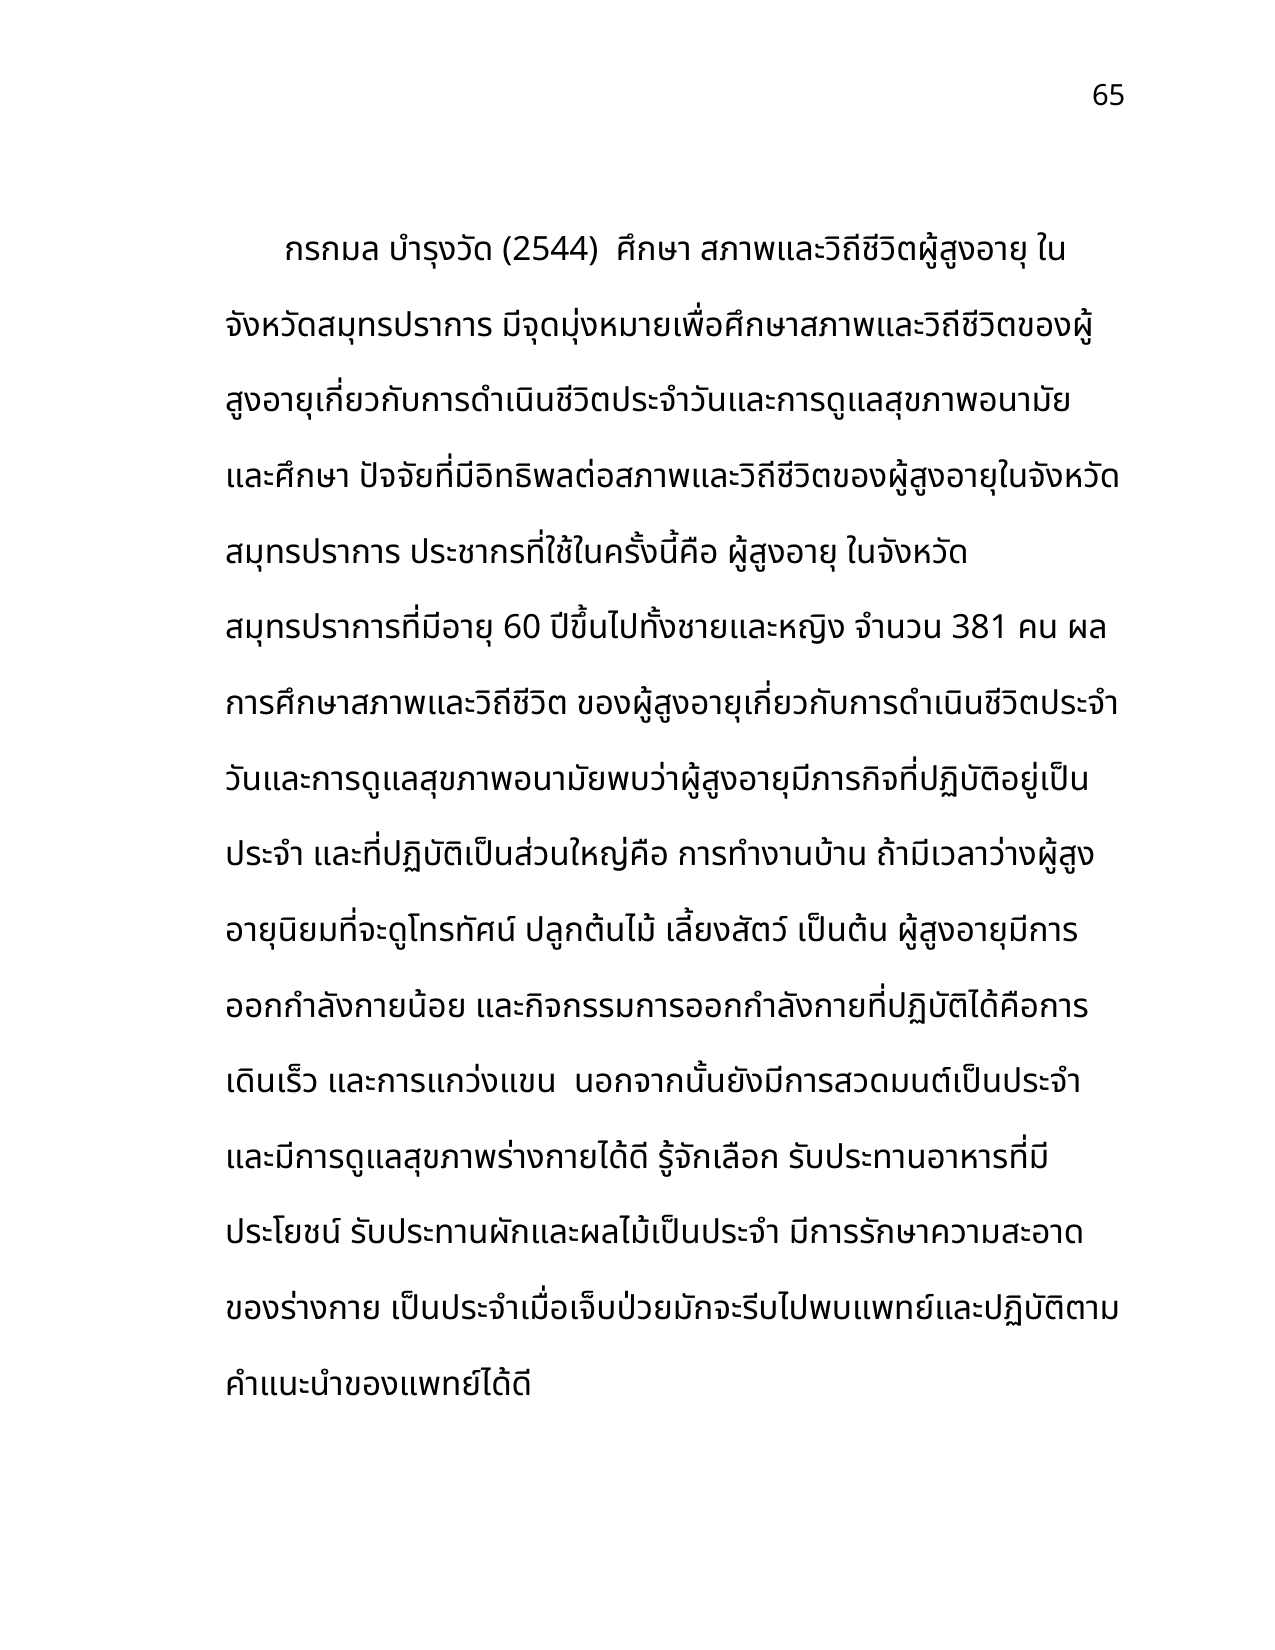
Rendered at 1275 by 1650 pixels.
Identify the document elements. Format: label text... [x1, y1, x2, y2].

text กรกมล บำรุงวัด (2544) ศึกษา สภาพและวิถีชีวิตผู้สูงอายุ ในจังหวัดสมุทรปราการ มีจุดมุ่งหมายเพื่อศึกษาสภาพและวิถีชีวิตของผู้สูงอายุเกี่ยวกับการดำเนินชีวิตประจำวันและการดูแลสุขภาพอนามัย และศึกษา ปัจจัยที่มีอิทธิพลต่อสภาพและวิถีชีวิตของผู้สูงอายุในจังหวัดสมุทรปราการ ประชากรที่ใช้ในครั้งนี้คือ ผู้สูงอายุ ในจังหวัดสมุทรปราการที่มีอายุ 60 ปีขึ้นไปทั้งชายและหญิง จำนวน 381 คน ผลการศึกษาสภาพและวิถีชีวิต ของผู้สูงอายุเกี่ยวกับการดำเนินชีวิตประจำวันและการดูแลสุขภาพอนามัยพบว่าผู้สูงอายุมีภารกิจที่ปฏิบัติอยู่เป็นประจำ และที่ปฏิบัติเป็นส่วนใหญ่คือ การทำงานบ้าน ถ้ามีเวลาว่างผู้สูงอายุนิยมที่จะดูโทรทัศน์ ปลูกต้นไม้ เลี้ยงสัตว์ เป็นต้น ผู้สูงอายุมีการออกกำลังกายน้อย และกิจกรรมการออกกำลังกายที่ปฏิบัติได้คือการเดินเร็ว และการแกว่งแขน นอกจากนั้นยังมีการสวดมนต์เป็นประจำ และมีการดูแลสุขภาพร่างกายได้ดี รู้จักเลือก รับประทานอาหารที่มีประโยชน์ รับประทานผักและผลไม้เป็นประจำ มีการรักษาความสะอาดของร่างกาย เป็นประจำเมื่อเจ็บป่วยมักจะรีบไปพบแพทย์และปฏิบัติตามคำแนะนำของแพทย์ได้ดี [225, 225, 1125, 1410]
